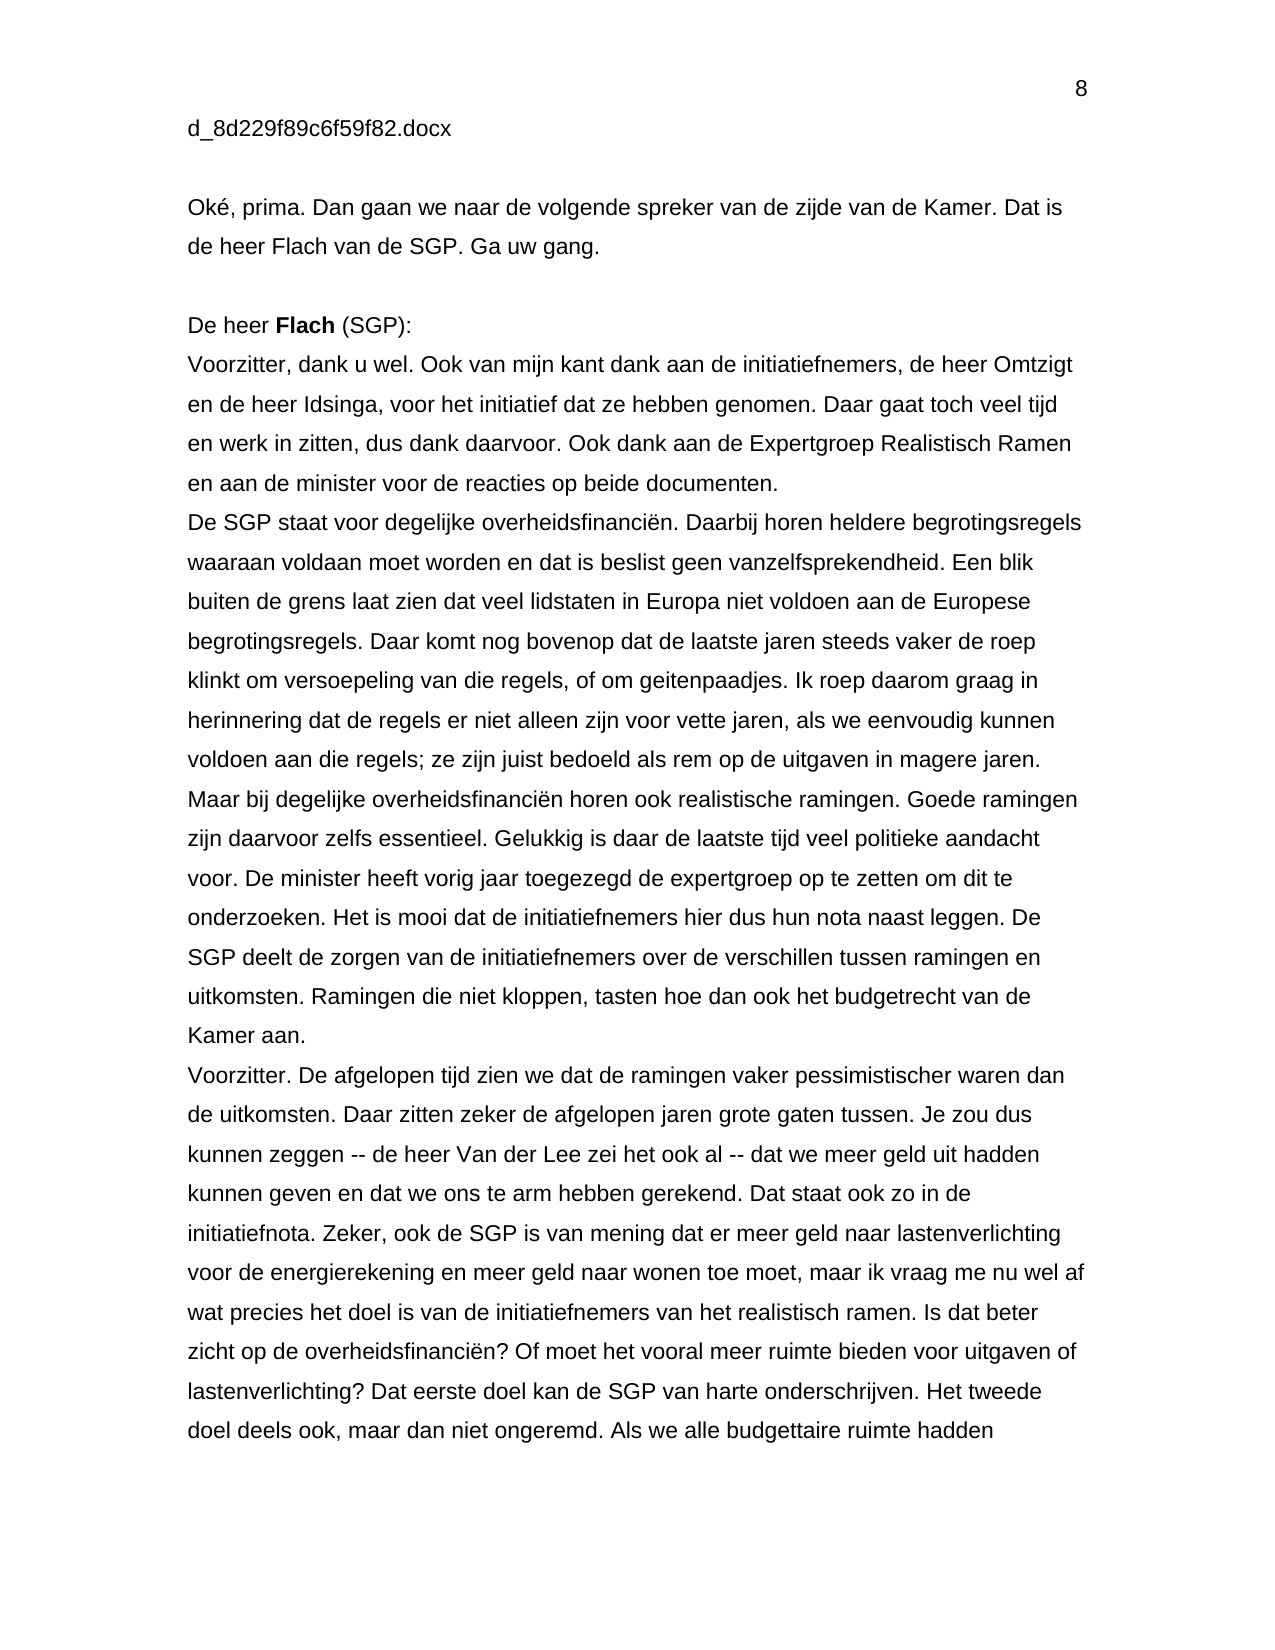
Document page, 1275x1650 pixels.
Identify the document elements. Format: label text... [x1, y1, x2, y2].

text Voorzitter, dank u wel. Ook van mijn kant dank aan de initiatiefnemers, de heer Omtzigt en de heer Idsinga, voor het initiatief dat ze hebben genomen. Daar gaat toch veel tijd en werk in zitten, dus dank daarvoor. Ook dank aan de Expertgroep Realistisch Ramen en aan de minister voor de reacties op beide documenten. [187, 351, 1087, 496]
text Oké, prima. Dan gaan we naar de volgende spreker van de zijde van de Kamer. Dat is de heer Flach van de SGP. Ga uw gang. [187, 193, 1087, 259]
text De heer Flach (SGP): [187, 312, 1087, 338]
text De SGP staat voor degelijke overheidsfinanciën. Daarbij horen heldere begrotingsregels waaraan voldaan moet worden en dat is beslist geen vanzelfsprekendheid. Een blik buiten de grens laat zien dat veel lidstaten in Europa niet voldoen aan de Europese begrotingsregels. Daar komt nog bovenop dat de laatste jaren steeds vaker de roep klinkt om versoepeling van die regels, of om geitenpaadjes. Ik roep daarom graag in herinnering dat de regels er niet alleen zijn voor vette jaren, als we eenvoudig kunnen voldoen aan die regels; ze zijn juist bedoeld als rem op de uitgaven in magere jaren. [187, 509, 1087, 772]
text Maar bij degelijke overheidsfinanciën horen ook realistische ramingen. Goede ramingen zijn daarvoor zelfs essentieel. Gelukkig is daar de laatste tijd veel politieke aandacht voor. De minister heeft vorig jaar toegezegd de expertgroep op te zetten om dit te onderzoeken. Het is mooi dat de initiatiefnemers hier dus hun nota naast leggen. De SGP deelt de zorgen van de initiatiefnemers over de verschillen tussen ramingen en uitkomsten. Ramingen die niet kloppen, tasten hoe dan ook het budgetrecht van de Kamer aan. [187, 786, 1087, 1049]
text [187, 1062, 1087, 1444]
